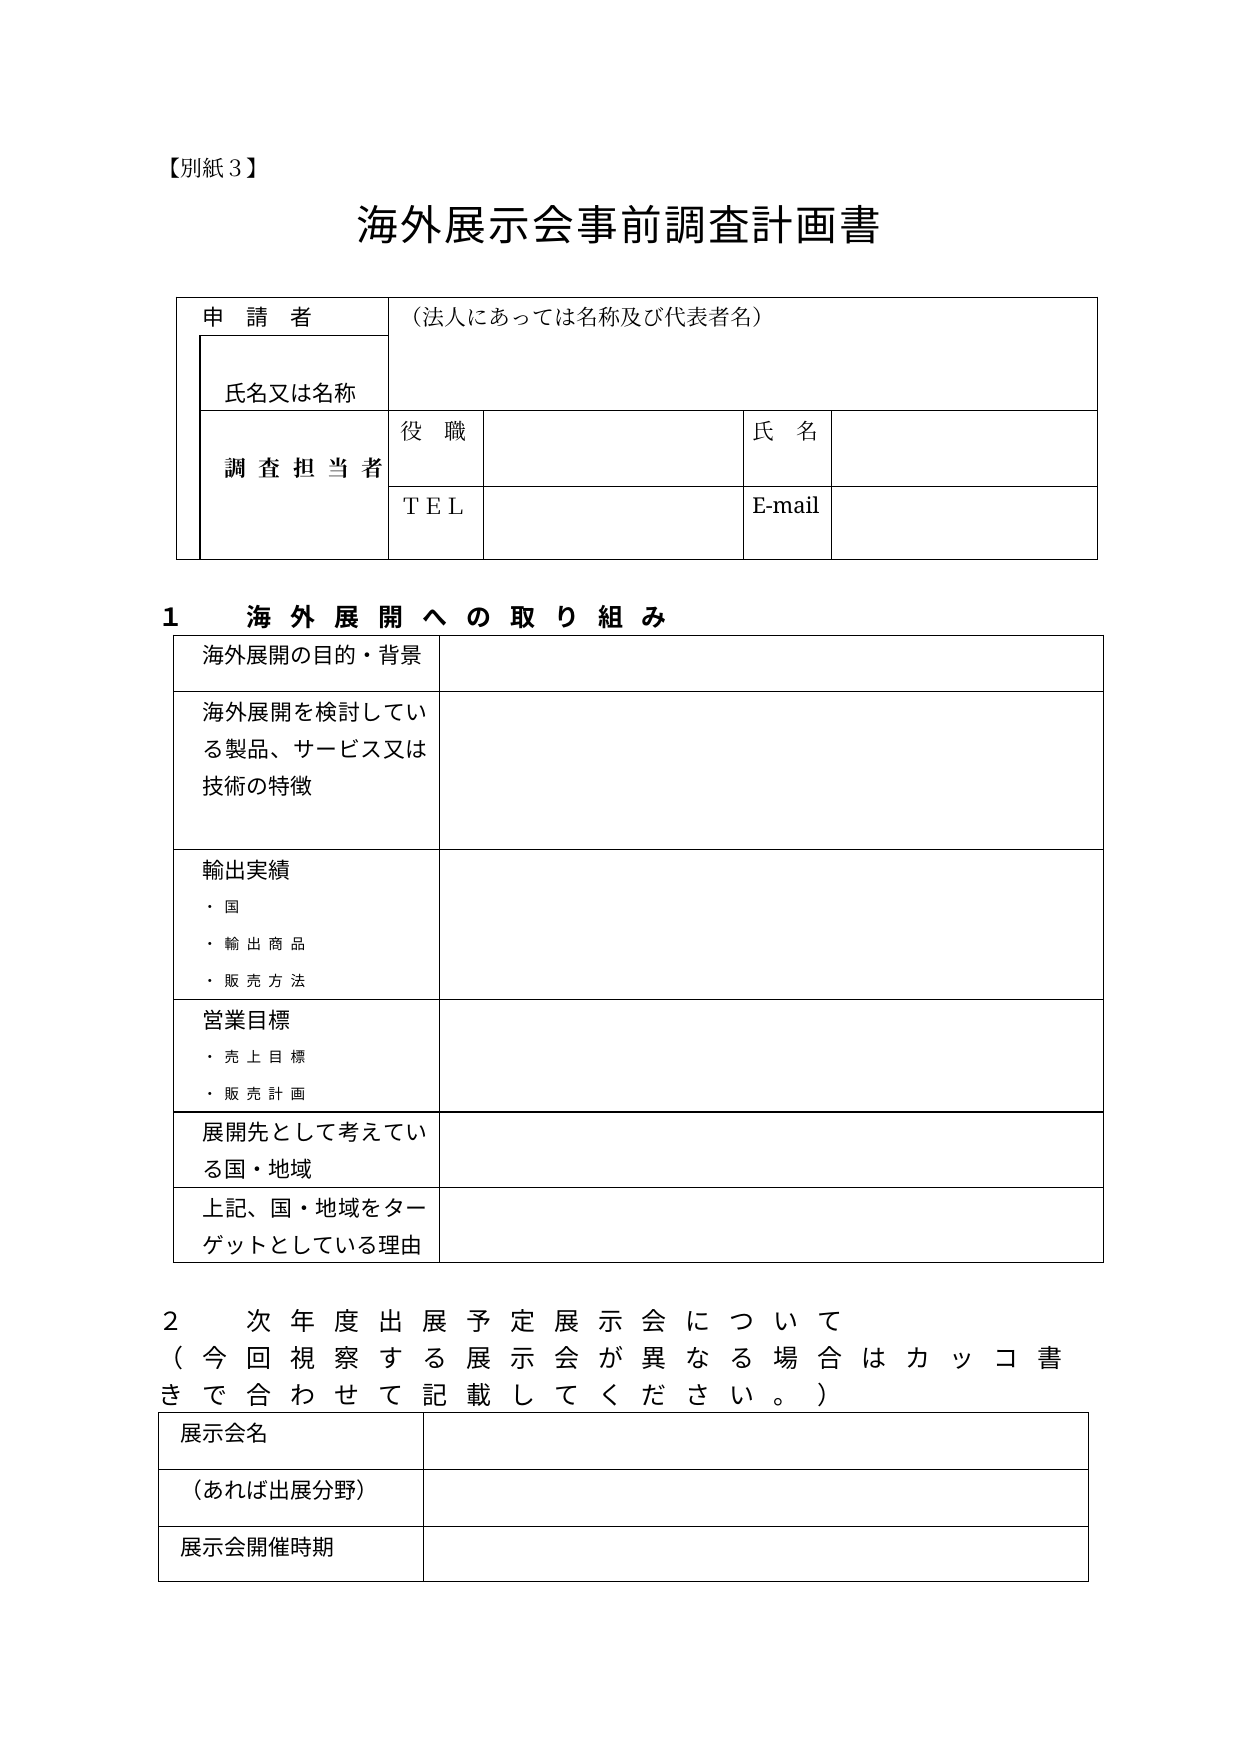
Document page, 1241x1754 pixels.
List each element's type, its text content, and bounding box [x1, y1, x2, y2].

text １ 海外展開への取り組み [158, 597, 1082, 634]
text ２ 次年度出展予定展示会について [158, 1301, 1082, 1338]
table_header [440, 636, 1103, 691]
table_cell [424, 1470, 1088, 1526]
text （今回視察する展示会が異なる場合はカッコ書きで合わせて記載してください。） [158, 1338, 1082, 1412]
text 【別紙３】 [158, 148, 1082, 185]
table_header 申 請 者 [177, 298, 388, 335]
table_cell （あれば出展分野） [159, 1470, 423, 1526]
table_header 海外展開の目的・背景 [174, 636, 439, 691]
table_cell 営業目標 ・売上目標 ・販売計画 [174, 1000, 439, 1111]
table_cell ＴＥＬ [389, 487, 483, 559]
table_cell [440, 1000, 1103, 1111]
table_cell 海外展開を検討している製品、サービス又は技術の特徴 [174, 692, 439, 849]
table_cell [440, 850, 1103, 999]
table_cell [484, 411, 743, 486]
table_header 展示会名 [159, 1413, 423, 1469]
table_cell [440, 1113, 1103, 1187]
table_header [424, 1413, 1088, 1469]
table_cell [832, 411, 1097, 486]
table_cell 展開先として考えている国・地域 [174, 1113, 439, 1187]
table_cell [440, 692, 1103, 849]
table_cell [424, 1527, 1088, 1581]
table_cell E-mail [744, 487, 831, 559]
table_header （法人にあっては名称及び代表者名） [389, 298, 1097, 410]
table_cell [484, 487, 743, 559]
table_cell [440, 1188, 1103, 1262]
table_cell 展示会開催時期 [159, 1527, 423, 1581]
table_cell 氏名又は名称 [201, 336, 388, 410]
table_cell [177, 335, 199, 559]
table_cell 上記、国・地域をターゲットとしている理由 [174, 1188, 439, 1262]
table_cell [832, 487, 1097, 559]
text 海外展示会事前調査計画書 [158, 185, 1082, 259]
table_cell 調査担当者 [201, 411, 388, 559]
table_cell 輸出実績 ・国 ・輸出商品 ・販売方法 [174, 850, 439, 999]
table_cell 氏 名 [744, 411, 831, 486]
table_cell 役 職 [389, 411, 483, 486]
